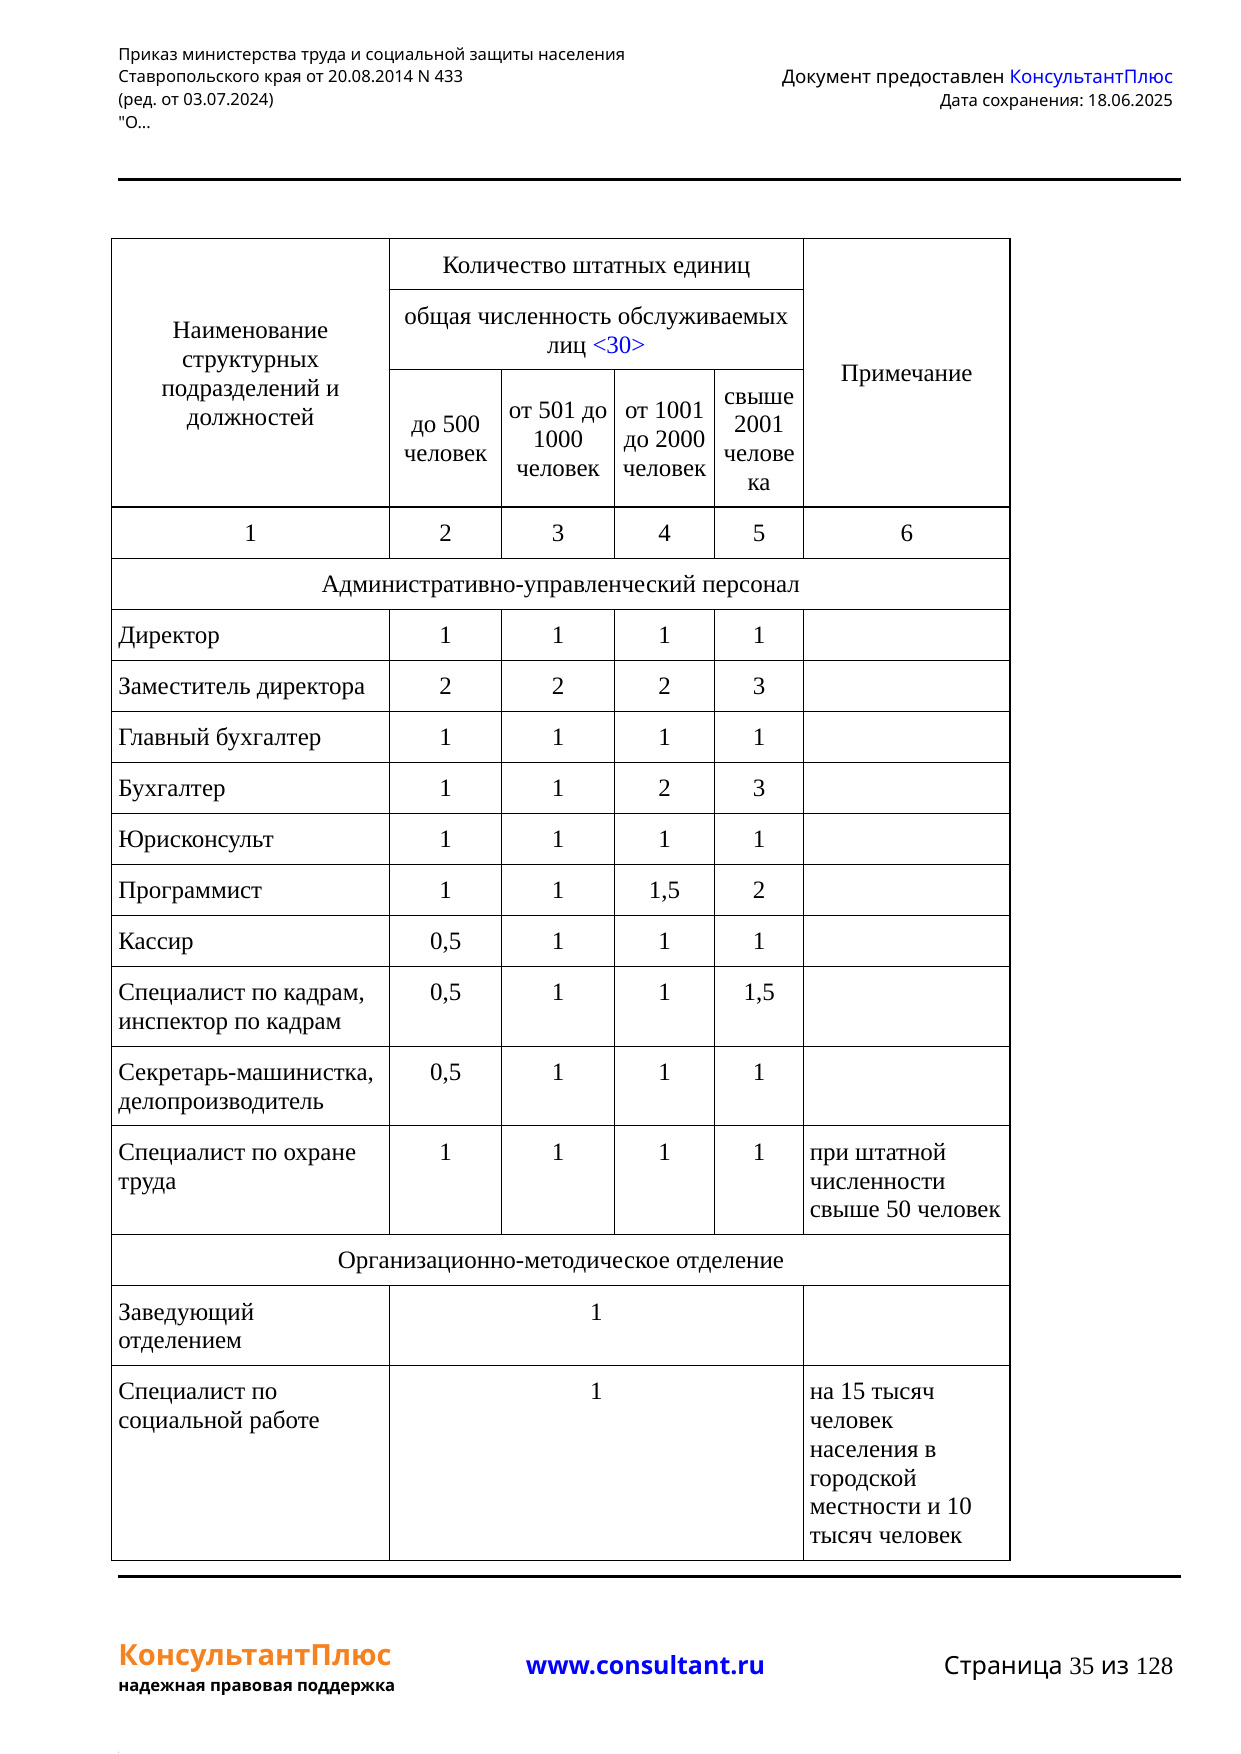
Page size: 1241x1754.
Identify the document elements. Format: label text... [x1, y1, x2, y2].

table_cell 1 [502, 865, 614, 915]
table_cell 1,5 [615, 865, 714, 915]
table_cell 1 [390, 763, 501, 813]
table_cell Специалист по кадрам, инспектор по кадрам [112, 967, 389, 1046]
table_cell 1 [390, 610, 501, 659]
table_cell 5 [715, 508, 803, 557]
table_cell 1 [390, 1286, 803, 1365]
table_header Примечание [804, 239, 1009, 506]
table_cell 3 [502, 508, 614, 557]
table_cell 1 [502, 610, 614, 659]
table_cell 1 [502, 967, 614, 1046]
table_cell 1 [715, 712, 803, 762]
table_cell Специалист по охране труда [112, 1126, 389, 1234]
table_cell 1 [615, 1126, 714, 1234]
table_cell [804, 1047, 1009, 1125]
table_cell [804, 865, 1009, 915]
table_cell [804, 1286, 1009, 1365]
table_cell 0,5 [390, 916, 501, 966]
table_cell 1 [390, 1126, 501, 1234]
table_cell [112, 1366, 389, 1559]
table_cell 2 [615, 763, 714, 813]
table_cell 1 [615, 916, 714, 966]
table_cell 1,5 [715, 967, 803, 1046]
table_cell 2 [390, 508, 501, 557]
table_cell 1 [502, 1126, 614, 1234]
table_cell от 1001 до 2000 человек [615, 370, 714, 506]
table_cell 1 [390, 814, 501, 864]
table_cell 1 [615, 610, 714, 659]
table_cell [804, 610, 1009, 659]
table_cell [804, 763, 1009, 813]
table_cell Программист [112, 865, 389, 915]
table_cell [804, 967, 1009, 1046]
table_cell 1 [715, 1126, 803, 1234]
table_cell 0,5 [390, 967, 501, 1046]
table_cell 1 [715, 1047, 803, 1125]
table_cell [804, 1366, 1009, 1559]
table_cell Административно-управленческий персонал [112, 559, 1009, 608]
table_cell от 501 до 1000 человек [502, 370, 614, 506]
table_cell 1 [390, 1366, 803, 1559]
table_cell [804, 661, 1009, 711]
table_cell общая численность обслуживаемых лиц <30> [390, 290, 803, 369]
table_cell 1 [715, 610, 803, 659]
table_cell до 500 человек [390, 370, 501, 506]
table_cell Заместитель директора [112, 661, 389, 711]
table_cell Секретарь-машинистка, делопроизводитель [112, 1047, 389, 1125]
table_cell 1 [502, 916, 614, 966]
table_cell Бухгалтер [112, 763, 389, 813]
table_cell при штатной численности свыше 50 человек [804, 1126, 1009, 1234]
table_cell 1 [615, 1047, 714, 1125]
table_cell 1 [715, 916, 803, 966]
table_cell 1 [502, 1047, 614, 1125]
table_header Наименование структурных подразделений и должностей [112, 239, 389, 506]
table_cell 2 [715, 865, 803, 915]
table_cell 0,5 [390, 1047, 501, 1125]
table_cell 1 [502, 814, 614, 864]
table_cell 1 [615, 967, 714, 1046]
table_cell 3 [715, 661, 803, 711]
table_cell [804, 814, 1009, 864]
table_cell Организационно-методическое отделение [112, 1235, 1009, 1285]
table_cell 1 [615, 712, 714, 762]
table_cell [804, 916, 1009, 966]
table_cell Главный бухгалтер [112, 712, 389, 762]
table_cell 1 [390, 712, 501, 762]
table_cell 1 [502, 763, 614, 813]
table_cell Кассир [112, 916, 389, 966]
table_cell Юрисконсульт [112, 814, 389, 864]
table_cell [804, 712, 1009, 762]
table_cell 1 [615, 814, 714, 864]
table_cell 4 [615, 508, 714, 557]
table_cell 6 [804, 508, 1009, 557]
table_cell свыше 2001 человека [715, 370, 803, 506]
table_cell 2 [502, 661, 614, 711]
table_cell 1 [715, 814, 803, 864]
table_cell 1 [502, 712, 614, 762]
table_cell 3 [715, 763, 803, 813]
table_cell 2 [615, 661, 714, 711]
table_cell 2 [390, 661, 501, 711]
table_cell Заведующий отделением [112, 1286, 389, 1365]
table_cell Директор [112, 610, 389, 659]
table_header Количество штатных единиц [390, 239, 803, 289]
table_cell 1 [390, 865, 501, 915]
table_cell 1 [112, 508, 389, 557]
